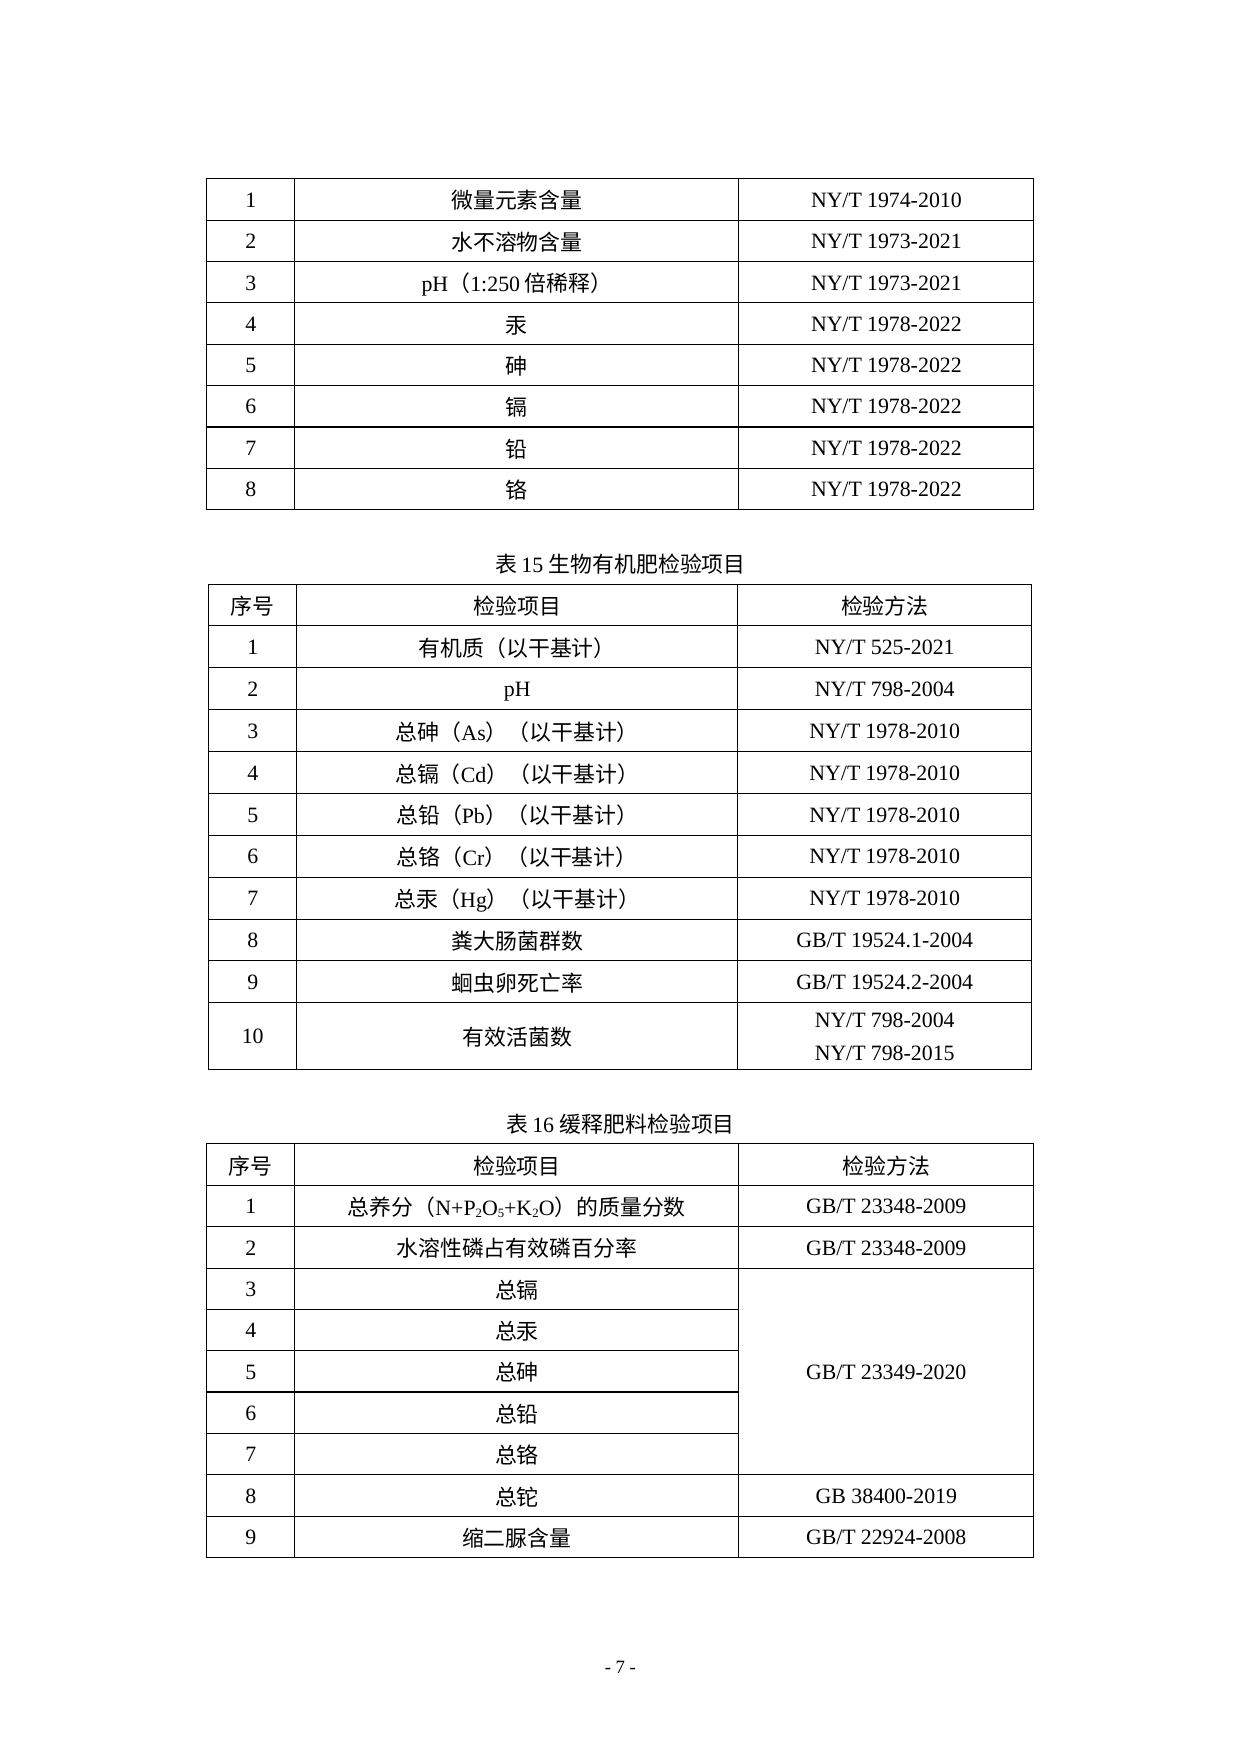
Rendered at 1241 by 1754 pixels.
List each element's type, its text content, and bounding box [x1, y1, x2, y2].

table_cell 有效活菌数 [297, 1003, 737, 1068]
table_cell 序号 [209, 585, 296, 625]
table_cell 4 [207, 303, 294, 344]
table_cell 总铅（Pb）（以干基计） [297, 794, 737, 835]
table_cell NY/T 1978-2010 [738, 836, 1031, 877]
table_cell GB/T 19524.1-2004 [738, 920, 1031, 960]
table_cell 8 [207, 469, 294, 509]
table_cell NY/T 798-2004 NY/T 798-2015 [738, 1003, 1031, 1068]
table_cell 10 [209, 1003, 296, 1068]
table_cell 6 [207, 1393, 294, 1433]
table_cell 5 [207, 345, 294, 385]
table_cell 3 [207, 1269, 294, 1309]
table_cell GB/T 19524.2-2004 [738, 961, 1031, 1002]
table_cell 4 [209, 752, 296, 793]
table_cell pH（1:250倍稀释） [295, 262, 738, 302]
table_cell NY/T 1978-2010 [738, 878, 1031, 918]
table_cell NY/T 1978-2022 [739, 386, 1033, 426]
table_cell 3 [207, 262, 294, 302]
table_cell 总镉（Cd）（以干基计） [297, 752, 737, 793]
table_cell 5 [209, 794, 296, 835]
table_cell NY/T 1978-2010 [738, 794, 1031, 835]
table_cell 总镉 [295, 1269, 738, 1309]
table_cell 汞 [295, 303, 738, 344]
table_cell NY/T 1974-2010 [739, 179, 1033, 219]
table_cell pH [297, 668, 737, 709]
table_header 表16 缓释肥料检验项目 [206, 1102, 1034, 1143]
table_cell 有机质（以干基计） [297, 626, 737, 667]
table_cell 微量元素含量 [295, 179, 738, 219]
table_cell 3 [209, 710, 296, 751]
table_cell 总砷 [295, 1351, 738, 1391]
table_cell 水溶性磷占有效磷百分率 [295, 1227, 738, 1267]
table_cell 总汞（Hg）（以干基计） [297, 878, 737, 918]
table_cell 蛔虫卵死亡率 [297, 961, 737, 1002]
table_cell 总养分（N+P2O5+K2O）的质量分数 [295, 1186, 738, 1226]
table_cell 序号 [207, 1144, 294, 1185]
table_cell 总铬（Cr）（以干基计） [297, 836, 737, 877]
table_cell 总砷（As）（以干基计） [297, 710, 737, 751]
table_cell 6 [207, 386, 294, 426]
table_cell 2 [207, 221, 294, 261]
table_cell 缩二脲含量 [295, 1517, 738, 1557]
table_cell NY/T 1978-2022 [739, 303, 1033, 344]
table_cell 镉 [295, 386, 738, 426]
table_cell 1 [209, 626, 296, 667]
table_cell 7 [207, 1434, 294, 1474]
table_cell 粪大肠菌群数 [297, 920, 737, 960]
table_cell GB/T 22924-2008 [739, 1517, 1033, 1557]
table_cell GB/T 23349-2020 [739, 1269, 1033, 1474]
table_cell 铬 [295, 469, 738, 509]
table_cell NY/T 525-2021 [738, 626, 1031, 667]
table_cell 铅 [295, 428, 738, 468]
table_cell 8 [207, 1475, 294, 1516]
table_cell 9 [209, 961, 296, 1002]
table_cell NY/T 1978-2022 [739, 428, 1033, 468]
table_cell 水不溶物含量 [295, 221, 738, 261]
table_cell 2 [207, 1227, 294, 1267]
table_cell 8 [209, 920, 296, 960]
table_cell 检验方法 [739, 1144, 1033, 1185]
table_cell GB/T 23348-2009 [739, 1227, 1033, 1267]
table_cell 7 [207, 428, 294, 468]
table_cell 1 [207, 1186, 294, 1226]
table_cell 5 [207, 1351, 294, 1391]
table_cell NY/T 1978-2022 [739, 469, 1033, 509]
table_cell 6 [209, 836, 296, 877]
table_cell 2 [209, 668, 296, 709]
table_header 表15 生物有机肥检验项目 [209, 543, 1032, 583]
table_cell GB 38400-2019 [739, 1475, 1033, 1516]
table_cell 总汞 [295, 1310, 738, 1350]
table_cell 检验项目 [295, 1144, 738, 1185]
table_cell 9 [207, 1517, 294, 1557]
table_cell NY/T 1978-2010 [738, 710, 1031, 751]
table_cell NY/T 1973-2021 [739, 221, 1033, 261]
table_cell GB/T 23348-2009 [739, 1186, 1033, 1226]
table_cell NY/T 1973-2021 [739, 262, 1033, 302]
table_cell 砷 [295, 345, 738, 385]
table_cell 检验方法 [738, 585, 1031, 625]
table_cell 总铬 [295, 1434, 738, 1474]
table_cell NY/T 798-2004 [738, 668, 1031, 709]
table_cell 4 [207, 1310, 294, 1350]
table_cell 总铊 [295, 1475, 738, 1516]
table_cell 7 [209, 878, 296, 918]
table_cell 检验项目 [297, 585, 737, 625]
table_cell 总铅 [295, 1393, 738, 1433]
table_cell 1 [207, 179, 294, 219]
table_cell NY/T 1978-2022 [739, 345, 1033, 385]
table_cell NY/T 1978-2010 [738, 752, 1031, 793]
